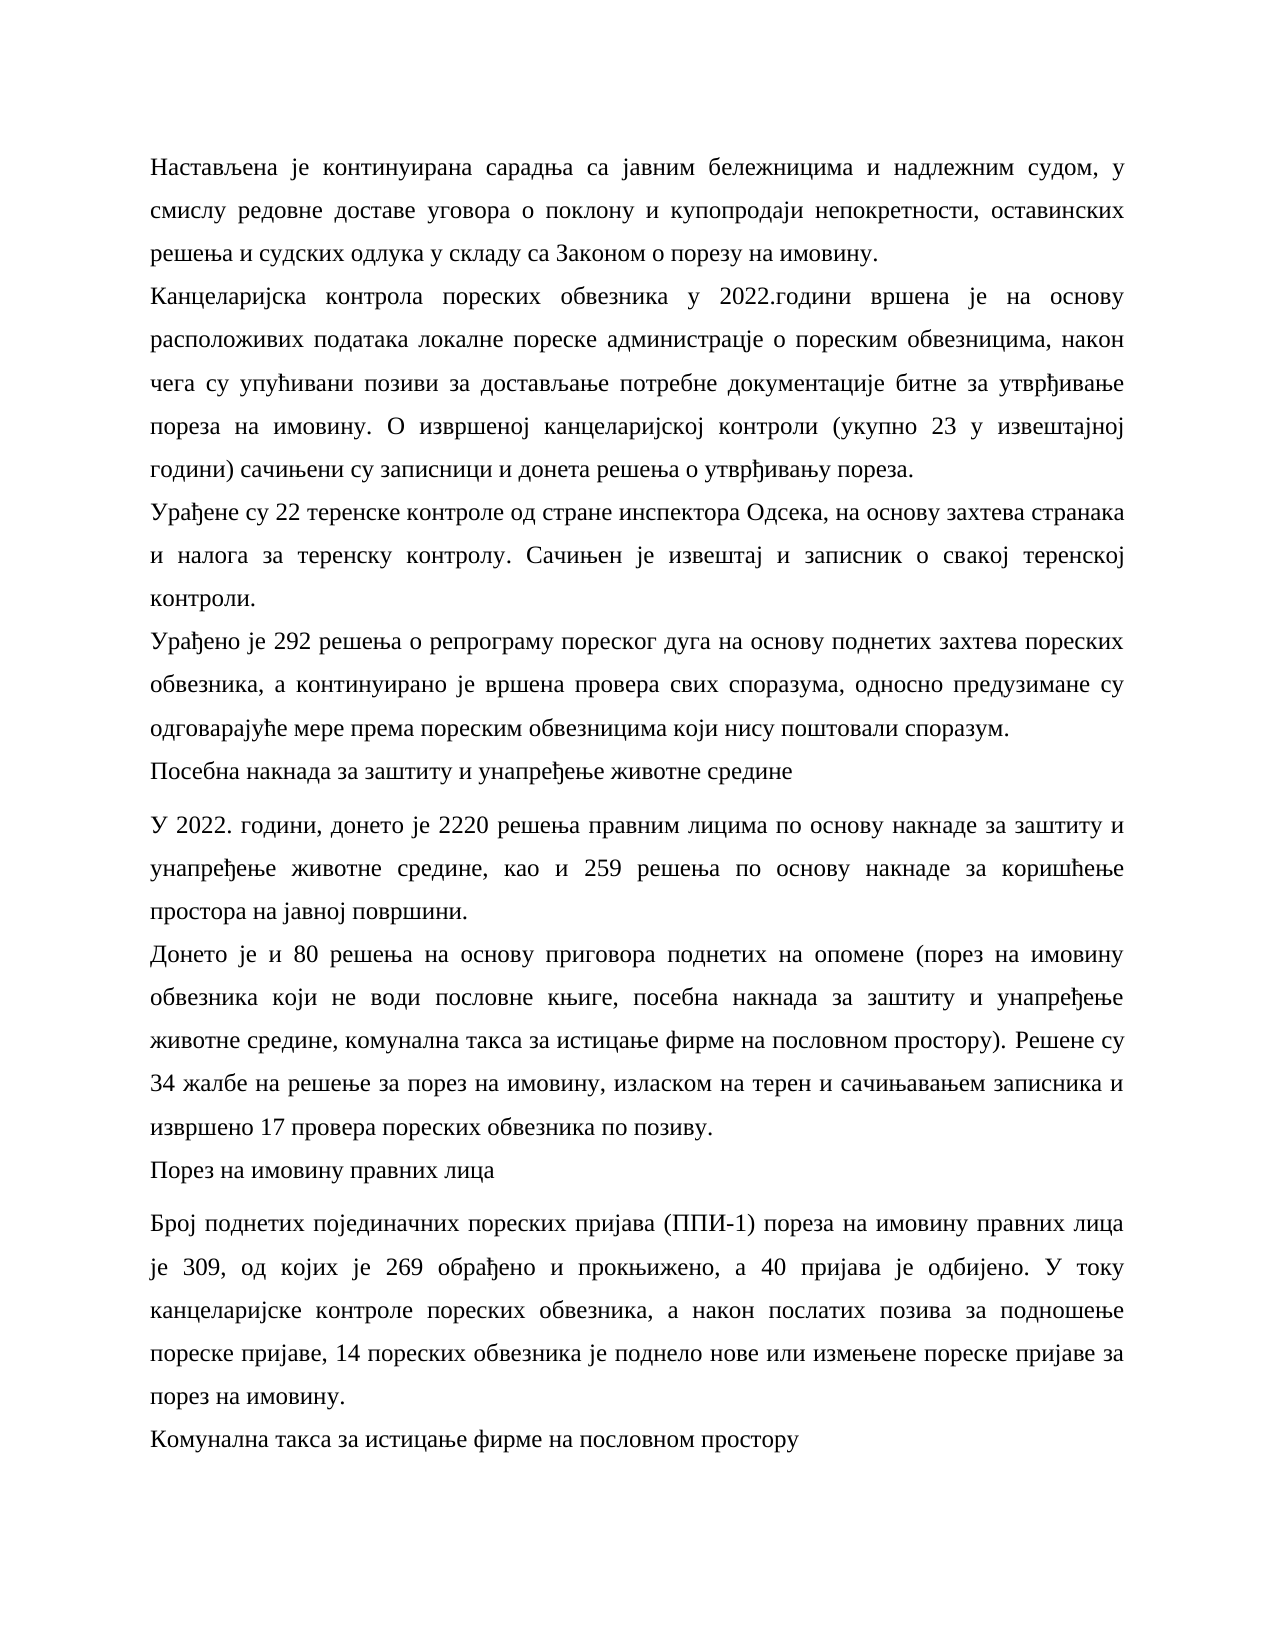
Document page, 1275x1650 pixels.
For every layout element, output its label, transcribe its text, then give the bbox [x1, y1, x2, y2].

text Канцеларијска контрола пореских обвезника у 2022.години вршена је на основу расположивих података локалне пореске администрацје о пореским обвезницима, након чега су упућивани позиви за достављање потребне документације битне за утврђивање пореза на имовину. О извршеној канцеларијској контроли (укупно 23 у извештајној години) сачињени су записници и донета решења о утврђивању пореза. [150, 281, 1125, 483]
text Комунална такса за истицање фирме на пословном простору [150, 1424, 1125, 1453]
text У 2022. години, донето је 2220 решења правним лицима по основу накнаде за заштиту и унапређење животне средине, као и 259 решења по основу накнаде за коришћење простора на јавној површини. [150, 810, 1125, 925]
text Број поднетих појединачних пореских пријава (ППИ-1) пореза на имовину правних лица је 309, од којих је 269 обрађено и прокњижено, а 40 пријава је одбијено. У току канцеларијске контроле пореских обвезника, а након послатих позива за подношење пореске пријаве, 14 пореских обвезника је поднело нове или измењене пореске пријаве за порез на имовину. [150, 1208, 1125, 1410]
text Урађене су 22 теренске контроле од стране инспектора Одсека, на основу захтева странака и налога за теренску контролу. Сачињен је извештај и записник о свaкој теренској контроли. [150, 497, 1125, 612]
text Урађено је 292 решења о репрограму пореског дуга на основу поднетих захтева пореских обвезника, а континуирано је вршена провера свих споразума, односно предузимане су одговарајуће мере према пореским обвезницима који нису поштовали споразум. [150, 626, 1125, 741]
text Настављена је континуирана сарадња са јавним бележницима и надлежним судом, у смислу редовне доставе уговора о поклону и купопродаји непокретности, оставинских решења и судских одлука у складу са Законом о порезу на имовину. [150, 152, 1125, 267]
text Донето је и 80 решења на основу приговора поднетих на опомене (порез на имовину обвезника који не води пословне књиге, посебна накнада за заштиту и унапређење животне средине, комунална такса за истицање фирме на пословном простору). Решене су 34 жалбе на решење за порез на имовину, изласком на терен и сачињавањем записника и извршено 17 провера пореских обвезника по позиву. [150, 939, 1125, 1140]
text Порез на имовину правних лица [150, 1155, 1125, 1183]
text Посебна накнада за заштиту и унапређење животне средине [150, 756, 1125, 784]
